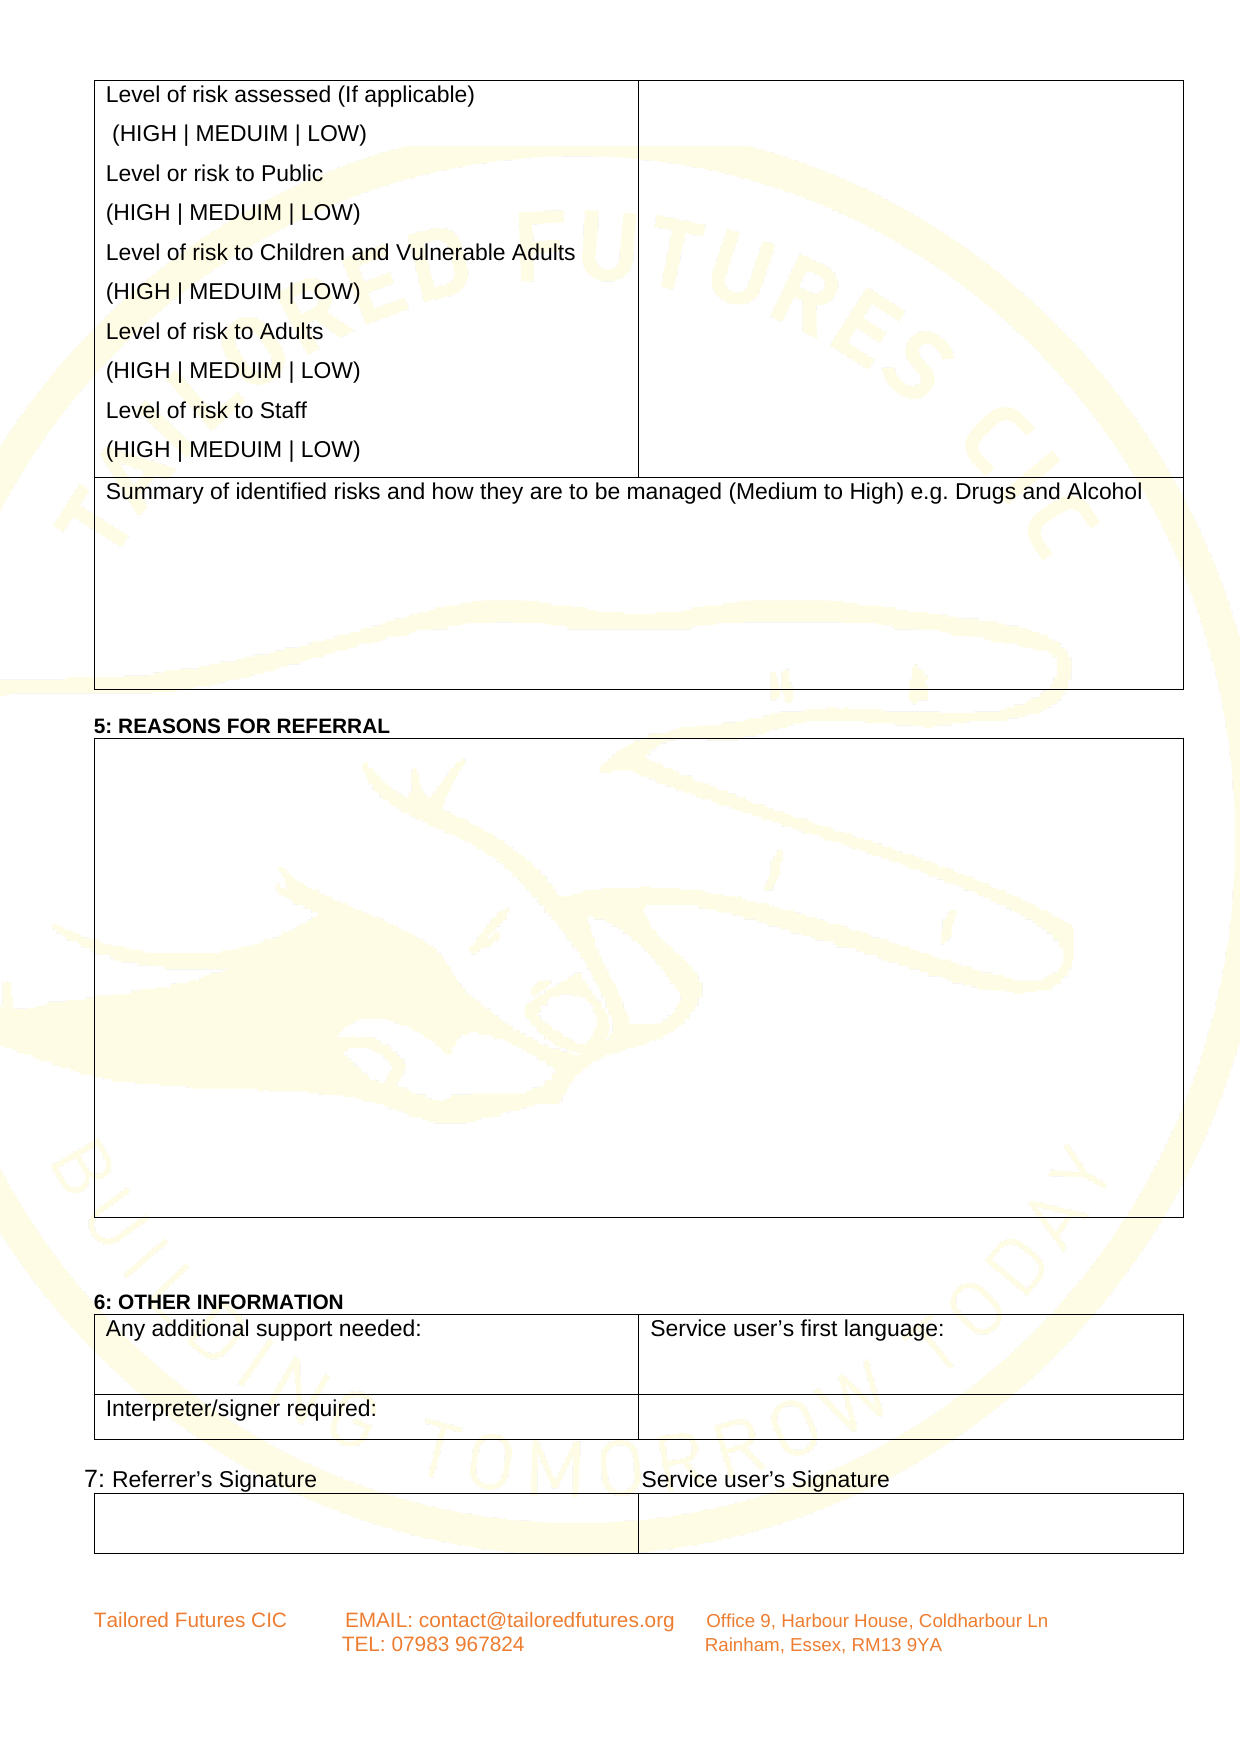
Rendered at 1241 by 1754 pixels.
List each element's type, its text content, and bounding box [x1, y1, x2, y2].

table_header [95, 1494, 638, 1553]
table_header [95, 739, 1183, 1217]
table_header Any additional support needed: [95, 1315, 638, 1394]
table_cell Interpreter/signer required: [95, 1395, 638, 1439]
text 6: OTHER INFORMATION [94, 1289, 1053, 1313]
table_cell [639, 1395, 1183, 1439]
table_header Service user’s first language: [639, 1315, 1183, 1394]
table_header [639, 1494, 1183, 1553]
table_cell Summary of identified risks and how they are to be managed (Medium to High) e.g. Drugs and Alcohol [95, 478, 1183, 688]
table_header Level of risk assessed (If applicable) (HIGH | MEDUIM | LOW) Level or risk to Public (HIGH | MEDUIM | LOW) Level of risk to Children and Vulnerable Adults (HIGH | MEDUIM | LOW) Level of risk to Adults (HIGH | MEDUIM | LOW) Level of risk to Staff (HIGH | MEDUIM | LOW) [95, 81, 638, 477]
text 7: Referrer’s Signature Service user’s Signature [56, 1464, 1053, 1493]
text 5: REASONS FOR REFERRAL [94, 713, 1219, 737]
table_header [639, 81, 1183, 477]
